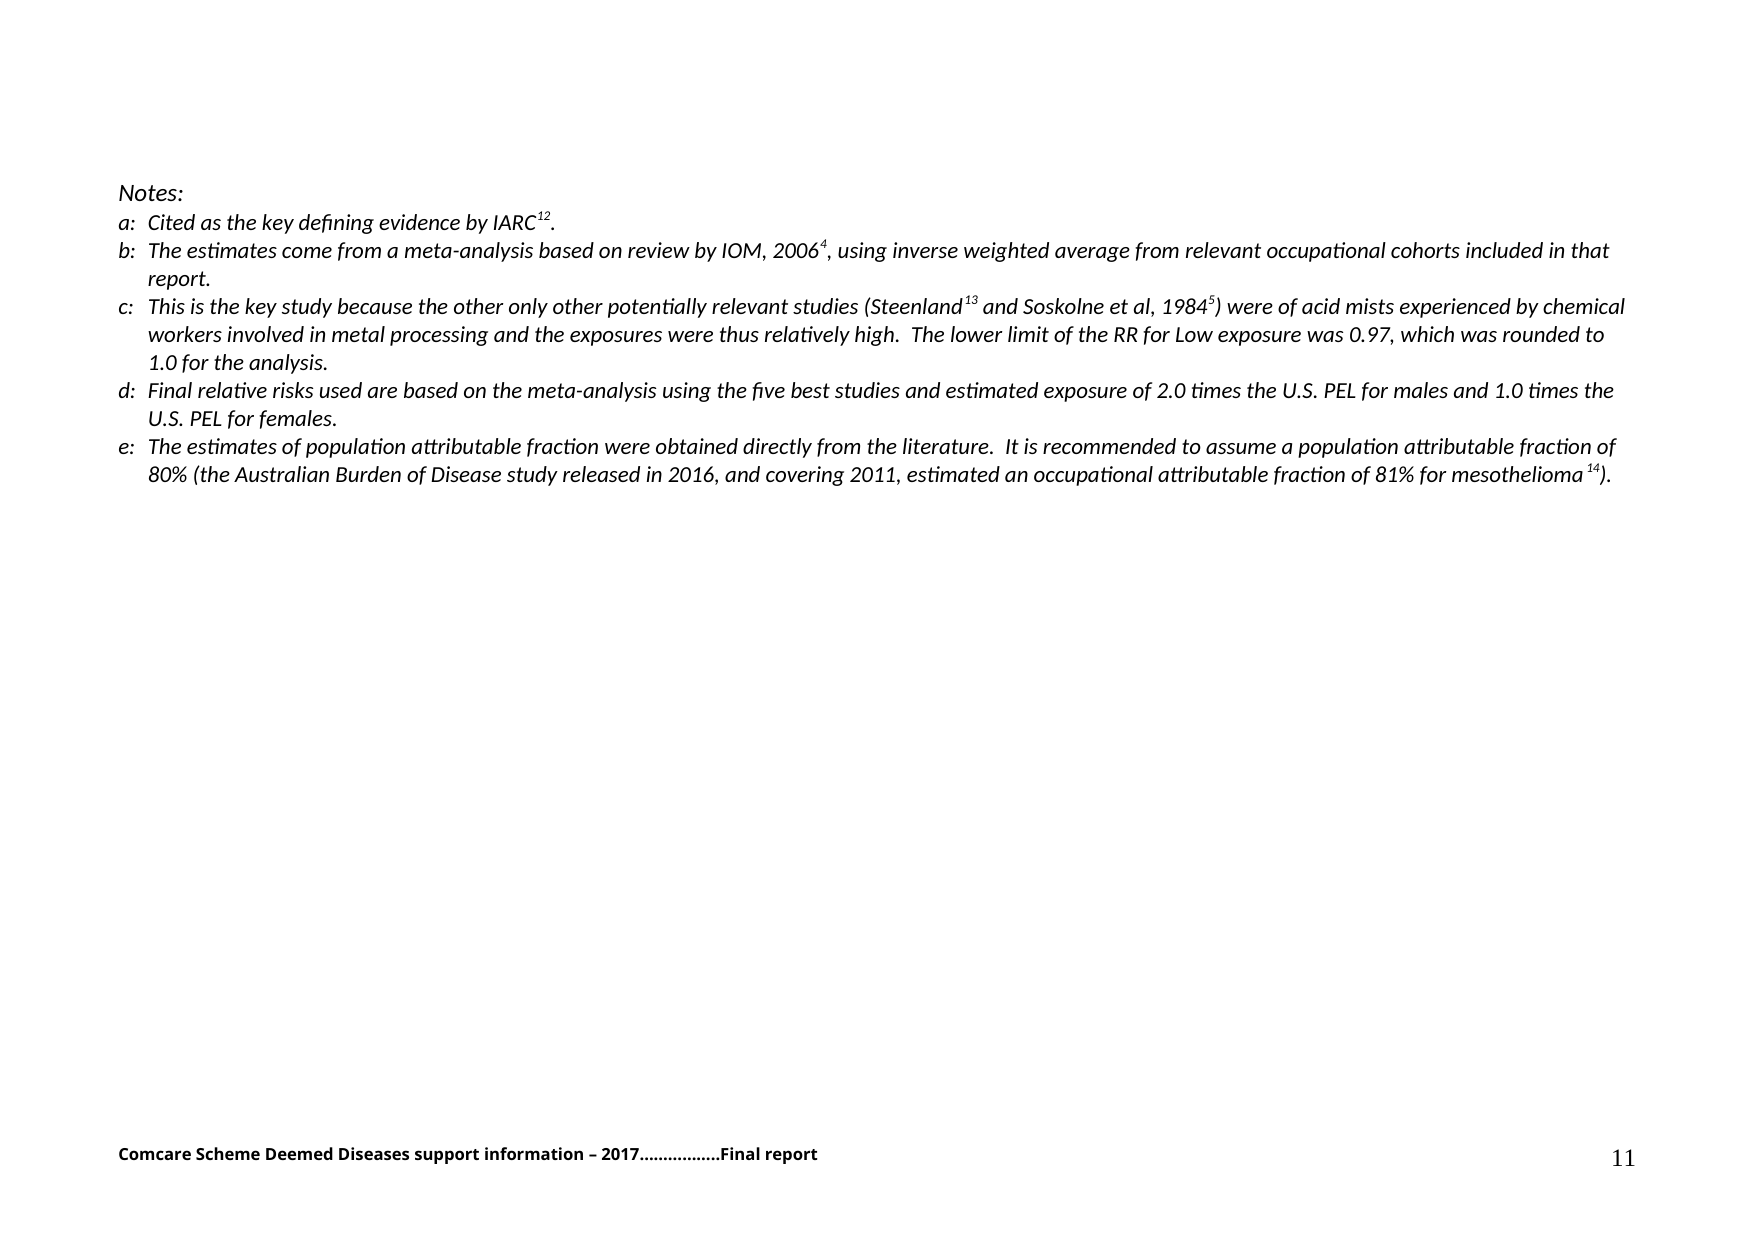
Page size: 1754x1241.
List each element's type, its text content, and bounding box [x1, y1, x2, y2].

text d: Final relative risks used are based on the meta-analysis using the five best studies and estimated exposure of 2.0 times the U.S. PEL for males and 1.0 times the U.S. PEL for females. [118, 376, 1636, 432]
text a: Cited as the key defining evidence by IARC12. [118, 208, 1636, 236]
text e: The estimates of population attributable fraction were obtained directly from the literature. It is recommended to assume a population attributable fraction of 80% (the Australian Burden of Disease study released in 2016, and covering 2011, estimated an occupational attributable fraction of 81% for mesothelioma14). [118, 432, 1636, 488]
text c: This is the key study because the other only other potentially relevant studies (Steenland13 and Soskolne et al, 19845) were of acid mists experienced by chemical workers involved in metal processing and the exposures were thus relatively high. The lower limit of the RR for Low exposure was 0.97, which was rounded to 1.0 for the analysis. [118, 292, 1636, 376]
text b: The estimates come from a meta-analysis based on review by IOM, 20064, using inverse weighted average from relevant occupational cohorts included in that report. [118, 236, 1636, 292]
text Notes: [118, 177, 1636, 208]
